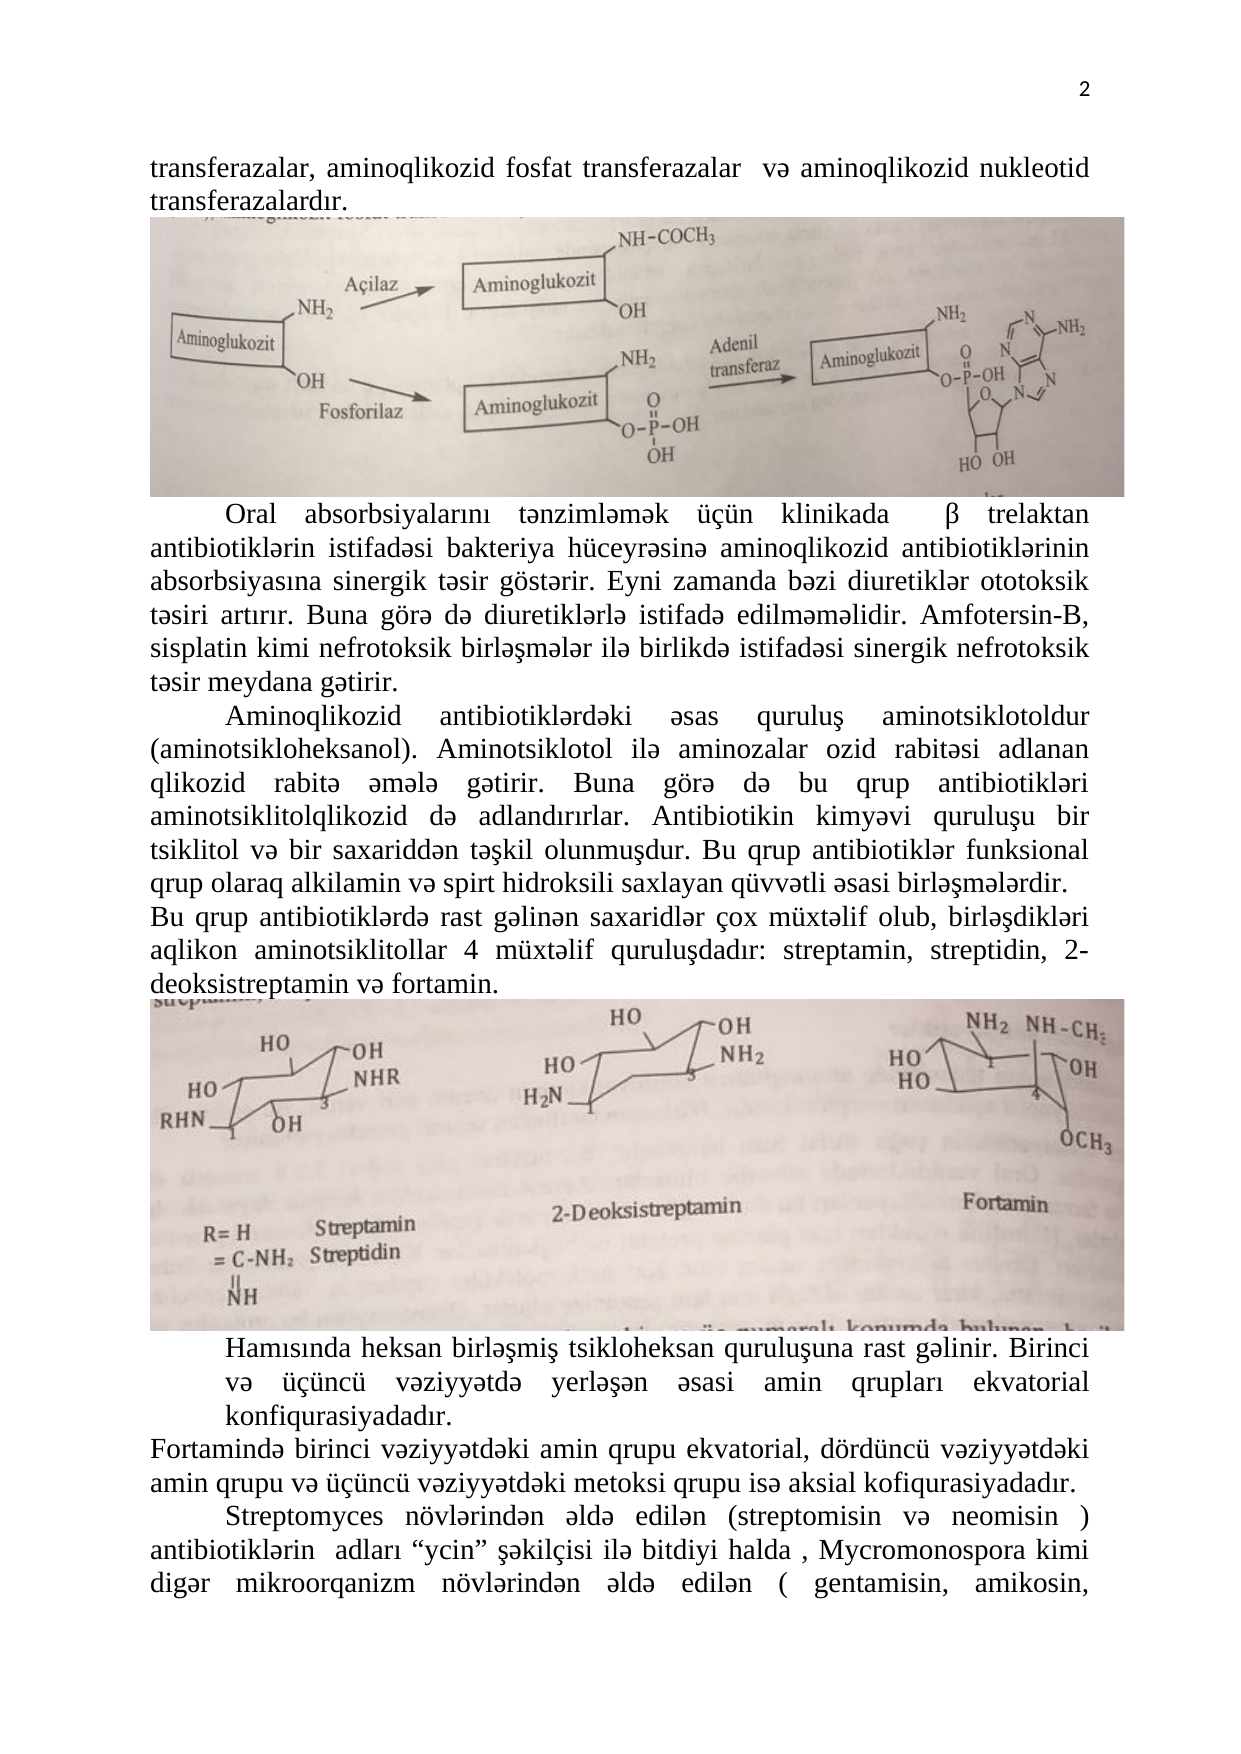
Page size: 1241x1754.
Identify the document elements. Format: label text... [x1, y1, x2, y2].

text Hamısında heksan birləşmiş tsikloheksan quruluşuna rast gəlinir. Birinci və üçüncü vəziyyətdə yerləşən əsasi amin qrupları ekvatorial konfiqurasiyadadır. [225, 1331, 1090, 1431]
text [150, 1498, 1090, 1599]
text Oral absorbsiyalarını tənzimləmək üçün klinikada β trelaktan antibiotiklərin istifadəsi bakteriya hüceyrəsinə aminoqlikozid antibiotiklərinin absorbsiyasına sinergik təsir göstərir. Eyni zamanda bəzi diuretiklər ototoksik təsiri artırır. Buna görə də diuretiklərlə istifadə edilməməlidir. Amfotersin-B, sisplatin kimi nefrotoksik birləşmələr ilə birlikdə istifadəsi sinergik nefrotoksik təsir meydana gətirir. [150, 497, 1090, 698]
text Bu qrup antibiotiklərdə rast gəlinən saxaridlər çox müxtəlif olub, birləşdikləri aqlikon aminotsiklitollar 4 müxtəlif quruluşdadır: streptamin, streptidin, 2-deoksistreptamin və fortamin. [150, 899, 1090, 999]
picture [150, 217, 1125, 497]
picture [150, 999, 1125, 1331]
text Fortamində birinci vəziyyətdəki amin qrupu ekvatorial, dördüncü vəziyyətdəki amin qrupu və üçüncü vəziyyətdəki metoksi qrupu isə aksial kofiqurasiyadadır. [150, 1431, 1090, 1498]
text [150, 150, 1090, 217]
text Aminoqlikozid antibiotiklərdəki əsas quruluş aminotsiklotoldur (aminotsikloheksanol). Aminotsiklotol ilə aminozalar ozid rabitəsi adlanan qlikozid rabitə əmələ gətirir. Buna görə də bu qrup antibiotikləri aminotsiklitolqlikozid də adlandırırlar. Antibiotikin kimyəvi quruluşu bir tsiklitol və bir saxariddən təşkil olunmuşdur. Bu qrup antibiotiklər funksional qrup olaraq alkilamin və spirt hidroksili saxlayan qüvvətli əsasi birləşmələrdir. [150, 698, 1090, 899]
